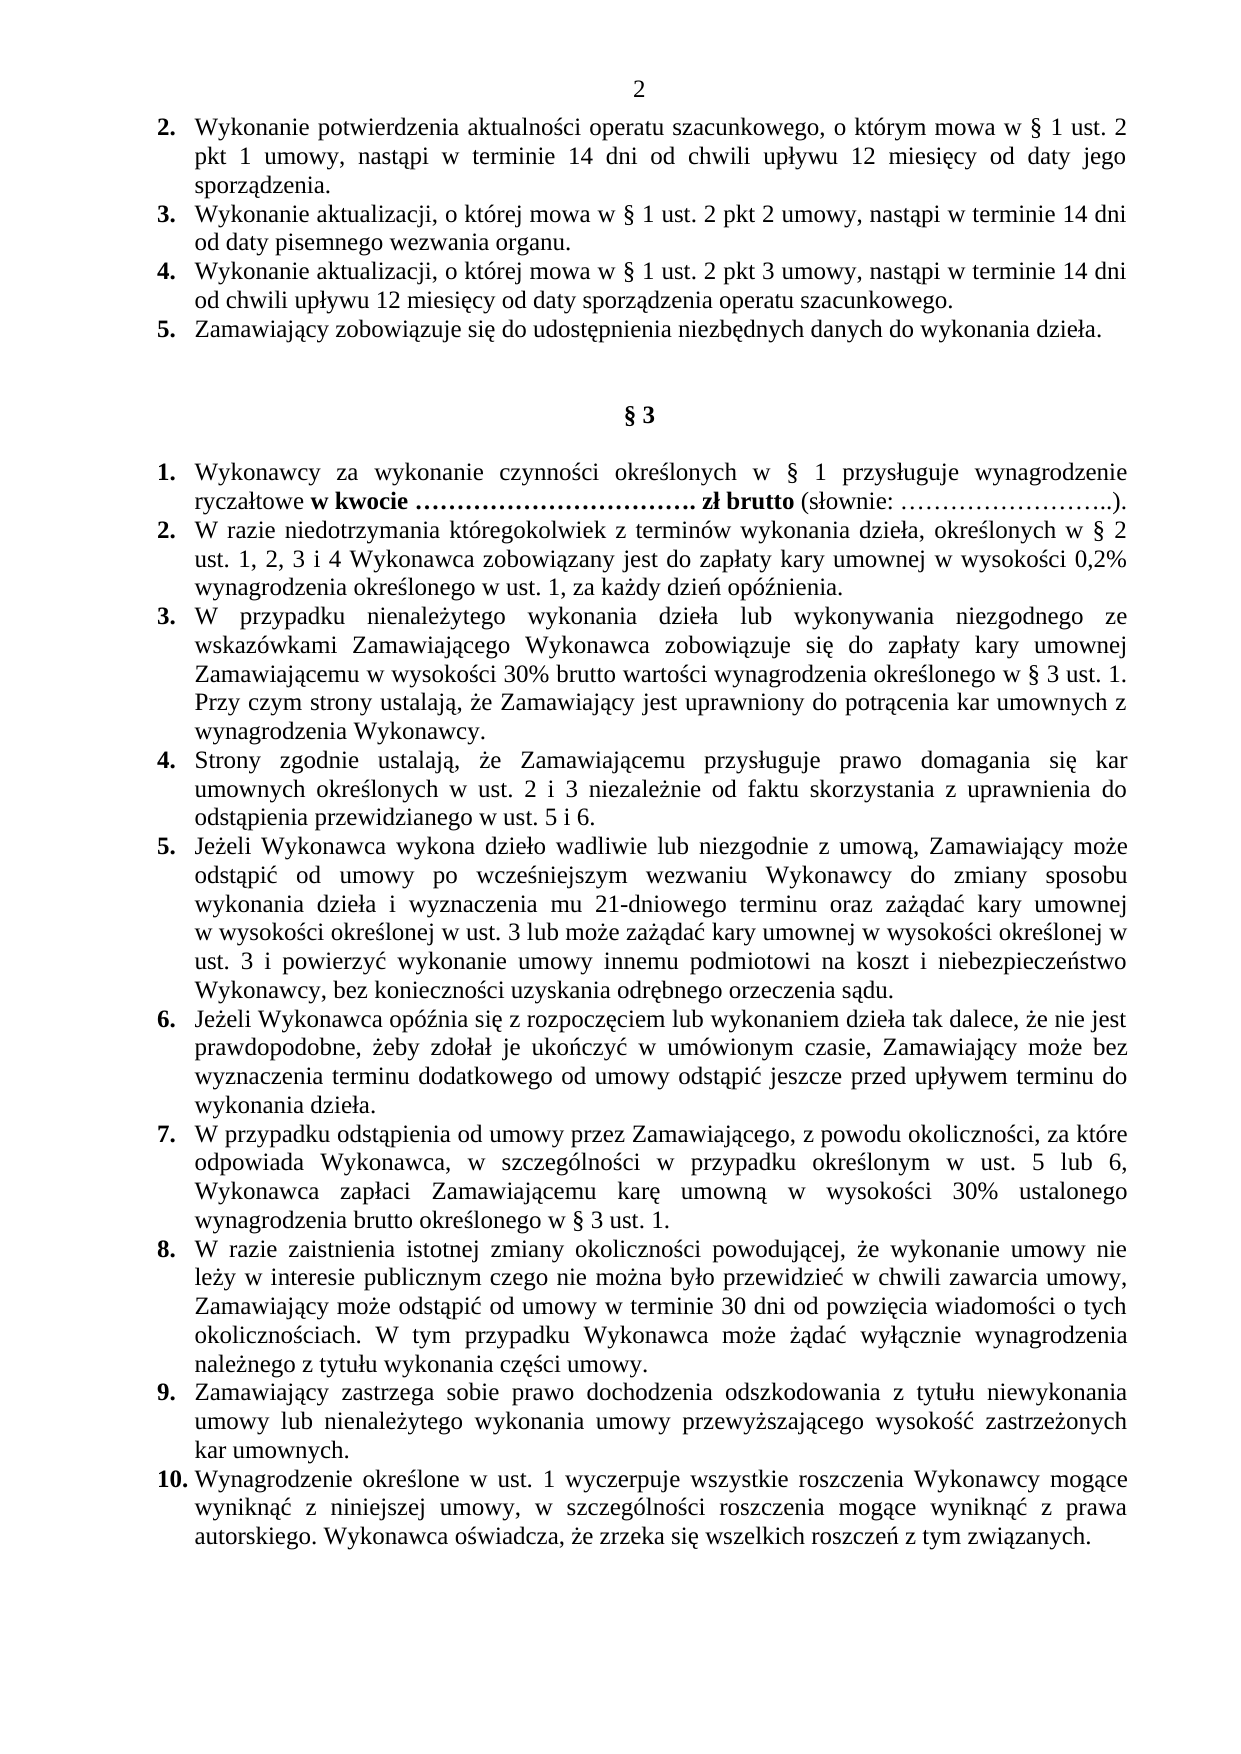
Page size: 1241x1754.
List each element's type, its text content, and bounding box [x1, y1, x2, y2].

list Jeżeli Wykonawca wykona dzieło wadliwie lub niezgodnie z umową, Zamawiający może odstąpić od umowy po wcześniejszym wezwaniu Wykonawcy do zmiany sposobu wykonania dzieła i wyznaczenia mu 21-dniowego terminu oraz zażądać kary umownej w wysokości określonej w ust. 3 lub może zażądać kary umownej w wysokości określonej w ust. 3 i powierzyć wykonanie umowy innemu podmiotowi na koszt i niebezpieczeństwo Wykonawcy, bez konieczności uzyskania odrębnego orzeczenia sądu. [157, 831, 1128, 1004]
list Zamawiający zobowiązuje się do udostępnienia niezbędnych danych do wykonania dzieła. [157, 314, 1128, 342]
list Jeżeli Wykonawca opóźnia się z rozpoczęciem lub wykonaniem dzieła tak dalece, że nie jest prawdopodobne, żeby zdołał je ukończyć w umówionym czasie, Zamawiający może bez wyznaczenia terminu dodatkowego od umowy odstąpić jeszcze przed upływem terminu do wykonania dzieła. [157, 1004, 1128, 1119]
list Wykonanie aktualizacji, o której mowa w § 1 ust. 2 pkt 3 umowy, nastąpi w terminie 14 dni od chwili upływu 12 miesięcy od daty sporządzenia operatu szacunkowego. [157, 256, 1128, 314]
text § 3 [150, 400, 1128, 429]
list W razie zaistnienia istotnej zmiany okoliczności powodującej, że wykonanie umowy nie leży w interesie publicznym czego nie można było przewidzieć w chwili zawarcia umowy, Zamawiający może odstąpić od umowy w terminie 30 dni od powzięcia wiadomości o tych okolicznościach. W tym przypadku Wykonawca może żądać wyłącznie wynagrodzenia należnego z tytułu wykonania części umowy. [157, 1234, 1128, 1377]
list Zamawiający zastrzega sobie prawo dochodzenia odszkodowania z tytułu niewykonania umowy lub nienależytego wykonania umowy przewyższającego wysokość zastrzeżonych kar umownych. [157, 1377, 1128, 1464]
list Wykonanie potwierdzenia aktualności operatu szacunkowego, o którym mowa w § 1 ust. 2 pkt 1 umowy, nastąpi w terminie 14 dni od chwili upływu 12 miesięcy od daty jego sporządzenia. [157, 112, 1128, 199]
list Wykonanie aktualizacji, o której mowa w § 1 ust. 2 pkt 2 umowy, nastąpi w terminie 14 dni od daty pisemnego wezwania organu. [157, 199, 1128, 256]
list Strony zgodnie ustalają, że Zamawiającemu przysługuje prawo domagania się kar umownych określonych w ust. 2 i 3 niezależnie od faktu skorzystania z uprawnienia do odstąpienia przewidzianego w ust. 5 i 6. [157, 745, 1128, 831]
list W razie niedotrzymania któregokolwiek z terminów wykonania dzieła, określonych w § 2 ust. 1, 2, 3 i 4 Wykonawca zobowiązany jest do zapłaty kary umownej w wysokości 0,2% wynagrodzenia określonego w ust. 1, za każdy dzień opóźnienia. [157, 515, 1128, 601]
list Wynagrodzenie określone w ust. 1 wyczerpuje wszystkie roszczenia Wykonawcy mogące wyniknąć z niniejszej umowy, w szczególności roszczenia mogące wyniknąć z prawa autorskiego. Wykonawca oświadcza, że zrzeka się wszelkich roszczeń z tym związanych. [157, 1464, 1128, 1550]
list Wykonawcy za wykonanie czynności określonych w § 1 przysługuje wynagrodzenie ryczałtowe w kwocie ……………………………. zł brutto (słownie: ……………………..). [157, 457, 1128, 515]
list W przypadku nienależytego wykonania dzieła lub wykonywania niezgodnego ze wskazówkami Zamawiającego Wykonawca zobowiązuje się do zapłaty kary umownej Zamawiającemu w wysokości 30% brutto wartości wynagrodzenia określonego w § 3 ust. 1. Przy czym strony ustalają, że Zamawiający jest uprawniony do potrącenia kar umownych z wynagrodzenia Wykonawcy. [157, 601, 1128, 745]
list W przypadku odstąpienia od umowy przez Zamawiającego, z powodu okoliczności, za które odpowiada Wykonawca, w szczególności w przypadku określonym w ust. 5 lub 6, Wykonawca zapłaci Zamawiającemu karę umowną w wysokości 30% ustalonego wynagrodzenia brutto określonego w § 3 ust. 1. [157, 1119, 1128, 1234]
